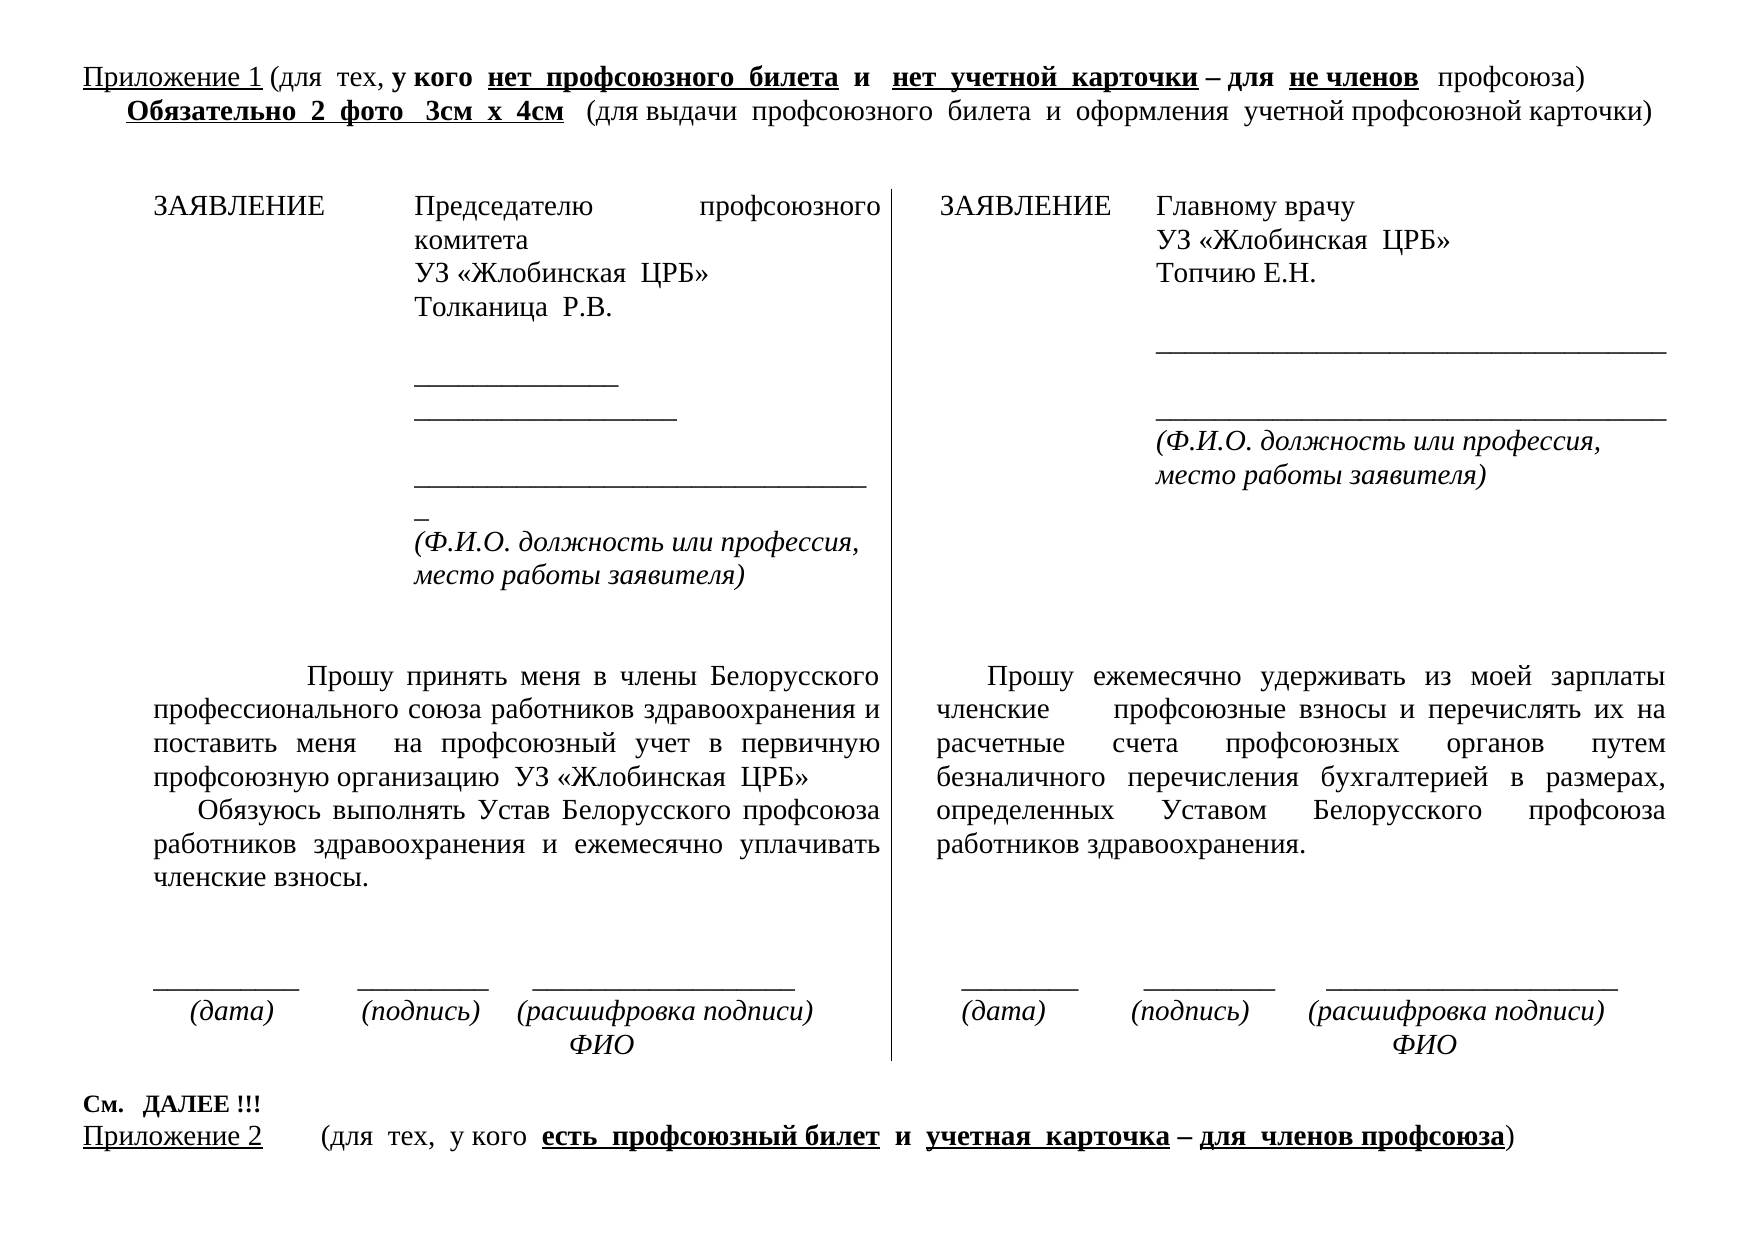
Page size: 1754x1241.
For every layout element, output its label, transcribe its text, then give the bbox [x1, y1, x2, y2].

text Приложение 1 (для тех, у кого нет профсоюзного билета и нет учетной карточки – для не членов профсоюза) [83, 59, 1695, 93]
text См. ДАЛЕЕ !!! [83, 1089, 1695, 1118]
table_header ЗАЯВЛЕНИЕ [892, 189, 1144, 658]
table_cell Прошу принять меня в члены Белорусского профессионального союза работников здравоохранения и поставить меня на профсоюзный учет в первичную профсоюзную организацию УЗ «Жлобинская ЦРБ» Обязуюсь выполнять Устав Белорусского профсоюза работников здравоохранения и ежемесячно уплачивать членские взносы. __________ _________ __________________ (дата) (подпись) (расшифровка подписи) ФИО [142, 658, 891, 1061]
text Приложение 2 (для тех, у кого есть профсоюзный билет и учетная карточка – для членов профсоюза) [83, 1118, 1695, 1152]
table_cell Прошу ежемесячно удерживать из моей зарплаты членские профсоюзные взносы и перечислять их на расчетные счета профсоюзных органов путем безналичного перечисления бухгалтерией в размерах, определенных Уставом Белорусского профсоюза работников здравоохранения. ________ _________ ____________________ (дата) (подпись) (расшифровка подписи) ФИО [892, 658, 1677, 1061]
table_header Главному врачу УЗ «Жлобинская ЦРБ» Топчию Е.Н. ___________________________________ ___________________________________ (Ф.И.О. должность или профессия, место работы заявителя) [1145, 189, 1677, 658]
table_header Председателю профсоюзного комитета УЗ «Жлобинская ЦРБ» Толканица Р.В. ________________________________ ________________________________ (Ф.И.О. должность или профессия, место работы заявителя) [403, 189, 891, 658]
table_header ЗАЯВЛЕНИЕ [142, 189, 403, 658]
text Обязательно 2 фото 3см х 4cм (для выдачи профсоюзного билета и оформления учетной профсоюзной карточки) [83, 93, 1695, 126]
